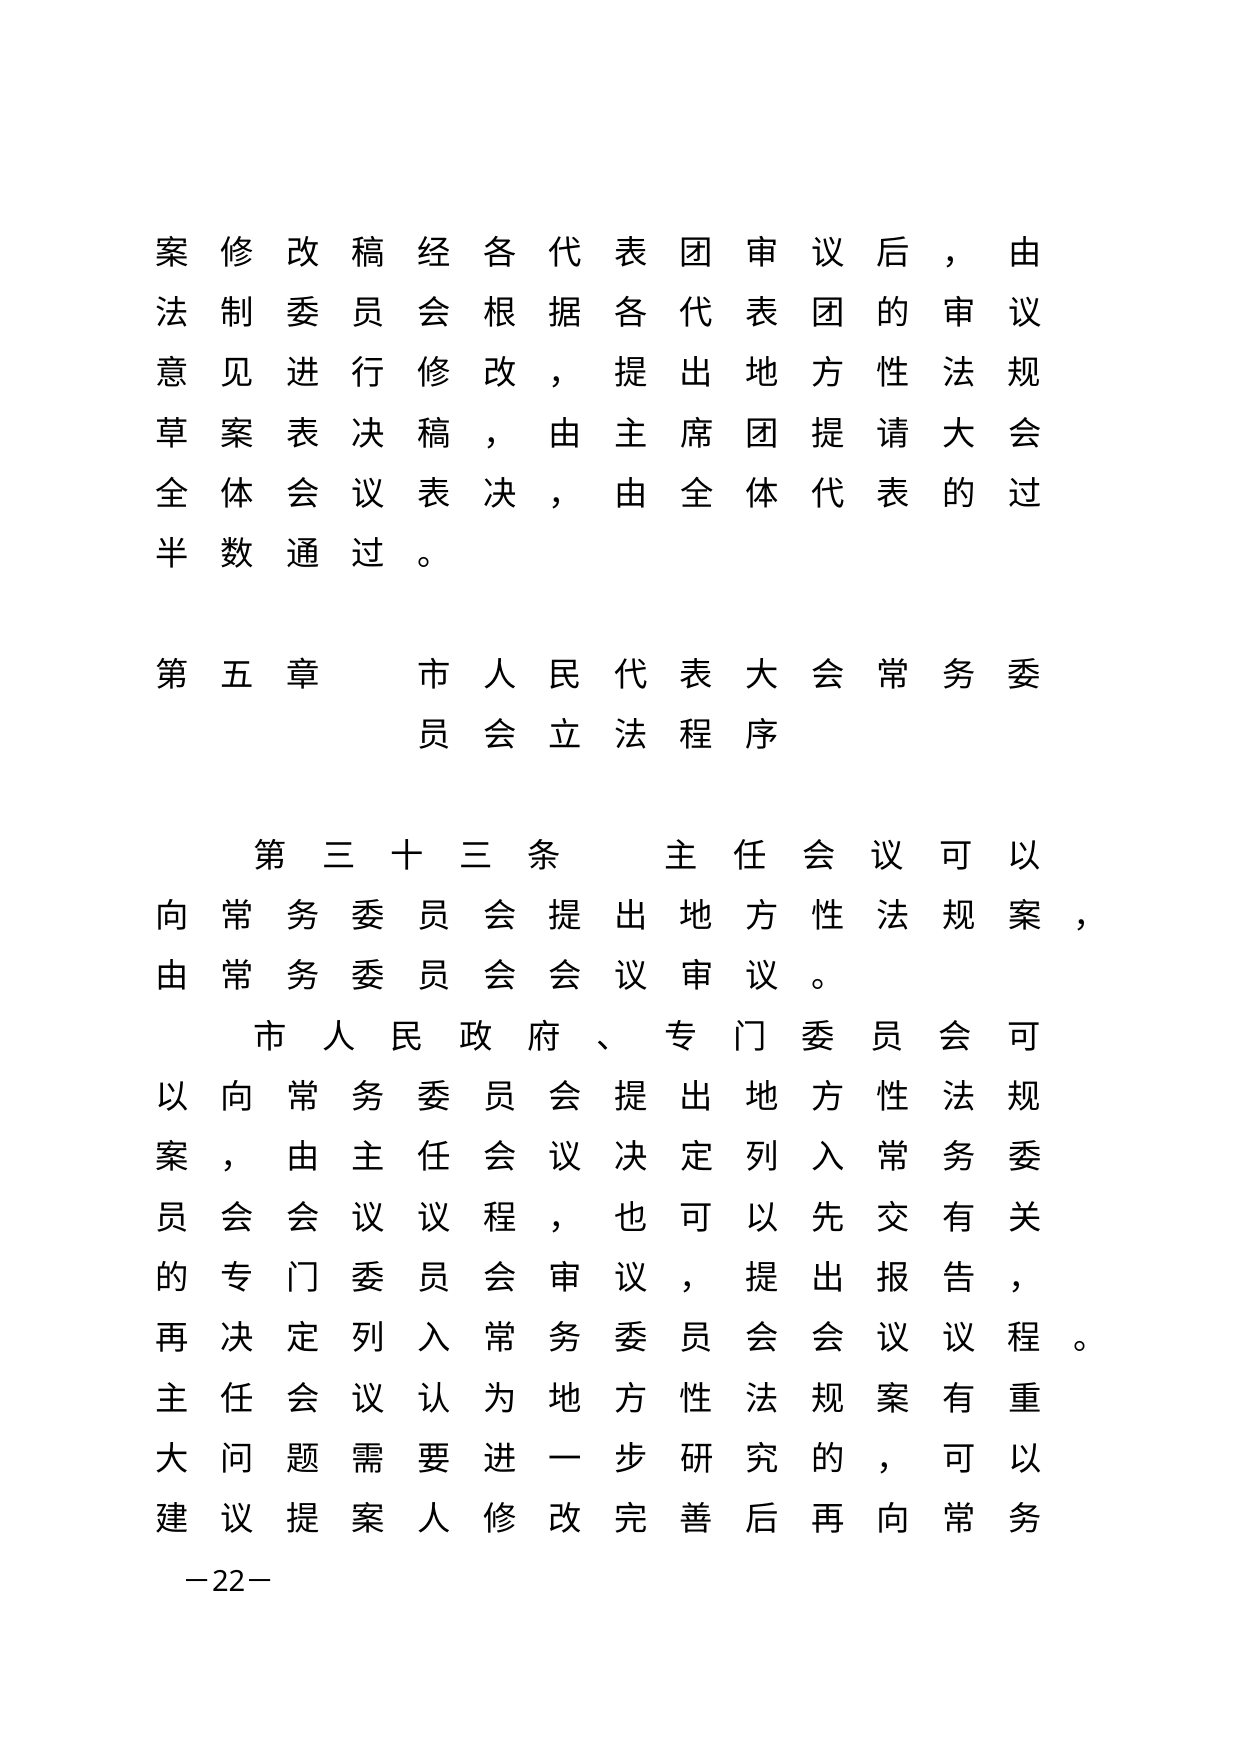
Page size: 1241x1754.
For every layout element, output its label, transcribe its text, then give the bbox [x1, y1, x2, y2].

text 市人民政府、专门委员会可以向常务委员会提出地方性法规案，由主任会议决定列入常务委员会会议议程，也可以先交有关的专门委员会审议，提出报告，再决定列入常务委员会会议议程。主任会议认为地方性法规案有重大问题需要进一步研究的，可以建议提案人修改完善后再向常务委员会提出。 [155, 1003, 1073, 1546]
text 第五章 市人民代表大会常务委员会立法程序 [155, 642, 1073, 762]
text 第三十三条 主任会议可以向常务委员会提出地方性法规案，由常务委员会会议审议。 [155, 823, 1073, 1003]
text 第三十二条 地方性法规草案修改稿经各代表团审议后，由法制委员会根据各代表团的审议意见进行修改，提出地方性法规草案表决稿，由主席团提请大会全体会议表决，由全体代表的过半数通过。 [155, 219, 1073, 581]
